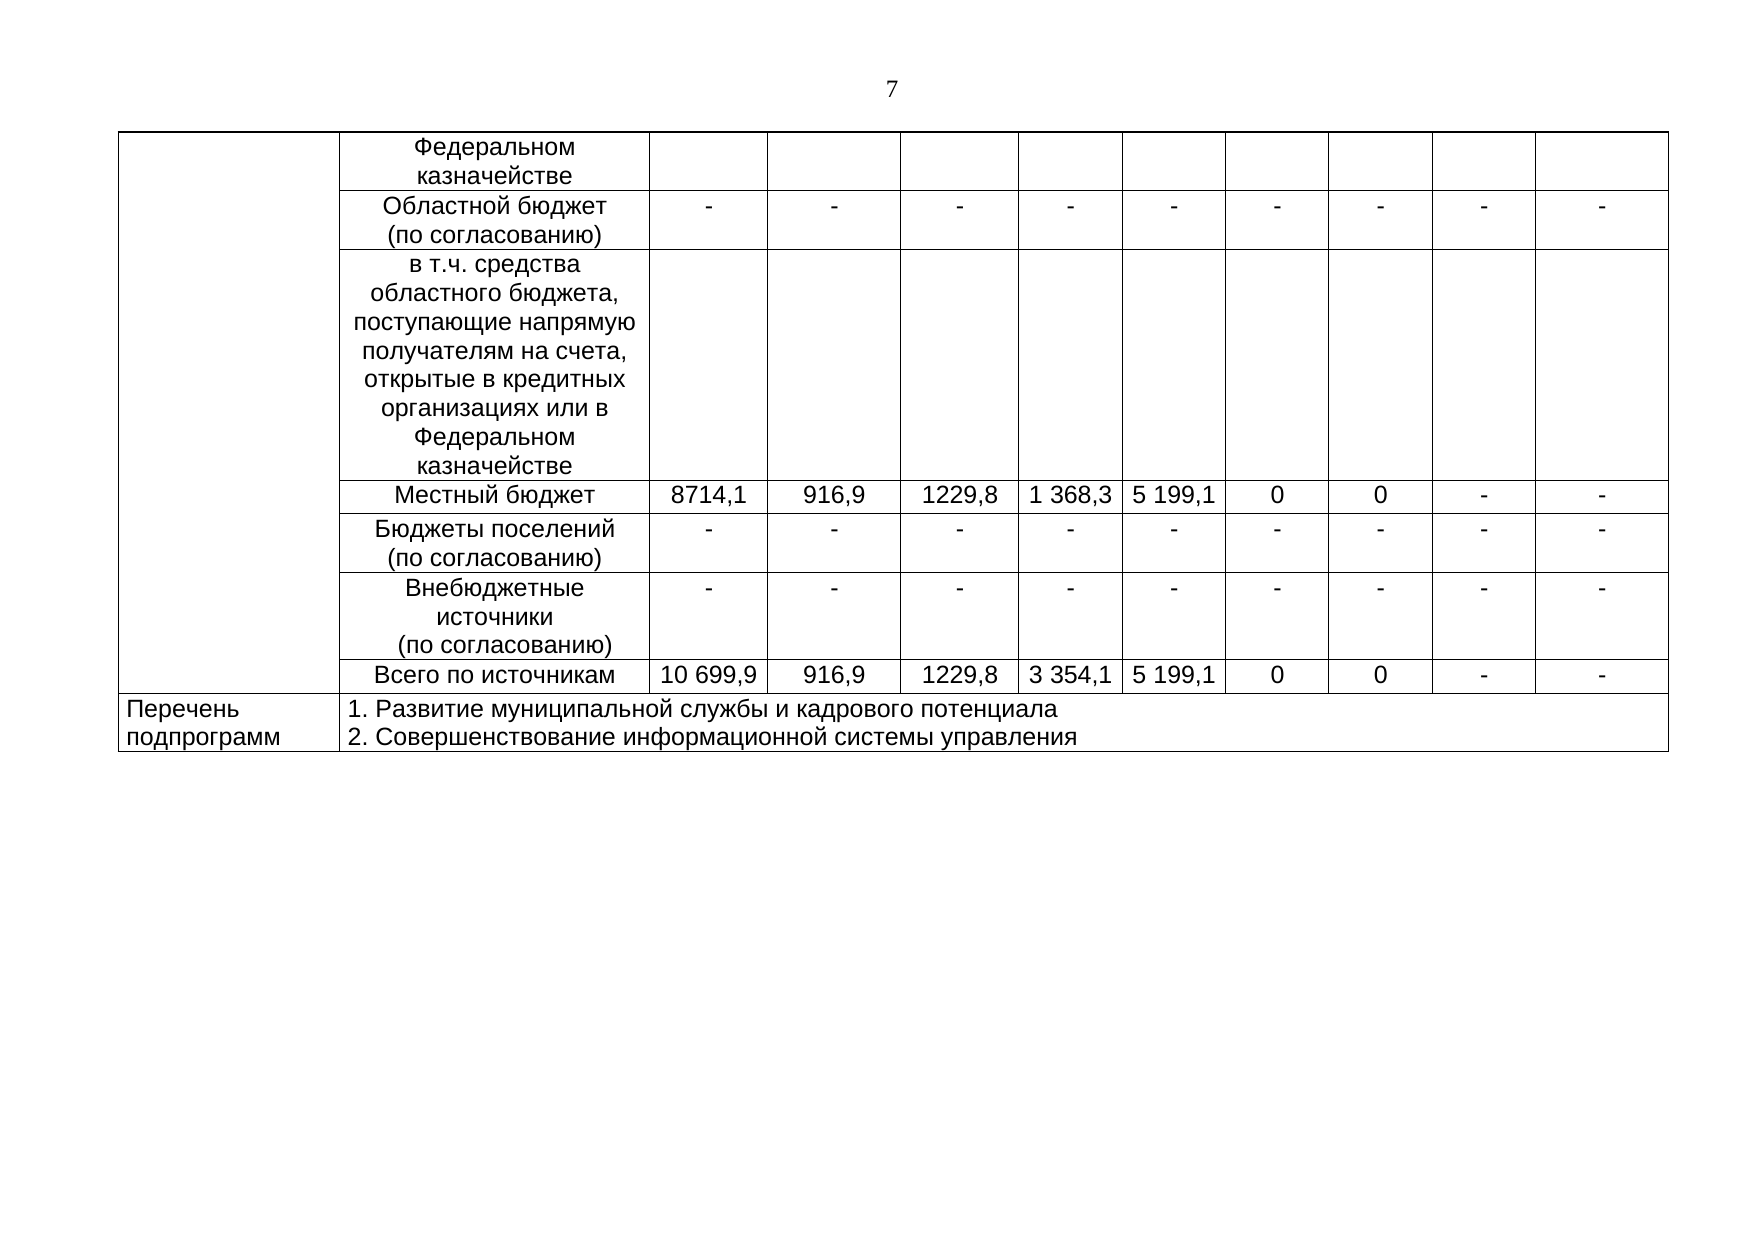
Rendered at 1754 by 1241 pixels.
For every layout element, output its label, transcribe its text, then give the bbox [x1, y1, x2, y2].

table_cell - [1329, 573, 1432, 659]
table_cell [1123, 250, 1225, 479]
table_cell - [1536, 573, 1668, 659]
table_cell - [768, 514, 900, 572]
table_cell 1229,8 [901, 481, 1018, 513]
table_cell - [1536, 133, 1668, 190]
table_cell - [768, 573, 900, 659]
table_cell [1019, 250, 1122, 479]
table_cell - [1123, 133, 1225, 190]
table_cell - [1329, 133, 1432, 190]
table_cell - [1226, 133, 1328, 190]
table_cell [1433, 250, 1535, 479]
table_cell - [1329, 514, 1432, 572]
table_cell Местный бюджет [340, 481, 649, 513]
table_cell - [768, 191, 900, 248]
table_cell - [1433, 660, 1535, 693]
table_cell Областной бюджет (по согласованию) [340, 191, 649, 248]
table_cell - [1433, 481, 1535, 513]
table_cell - [650, 514, 767, 572]
table_cell - [901, 514, 1018, 572]
table_cell - [901, 573, 1018, 659]
table_cell в т.ч. средства областного бюджета, поступающие напрямую получателям на счета, открытые в кредитных организациях или в Федеральном казначействе [340, 250, 649, 479]
table_cell 1 368,3 [1019, 481, 1122, 513]
table_cell [768, 250, 900, 479]
table_cell - [1536, 514, 1668, 572]
table_cell [901, 250, 1018, 479]
table_cell Внебюджетные источники (по согласованию) [340, 573, 649, 659]
table_cell [1226, 250, 1328, 479]
table_cell Бюджеты поселений (по согласованию) [340, 514, 649, 572]
table_cell - [1536, 191, 1668, 248]
table_cell 916,9 [768, 660, 900, 693]
table_cell - [1536, 660, 1668, 693]
table_cell - [650, 573, 767, 659]
table_cell [1536, 250, 1668, 479]
table_cell - [1433, 191, 1535, 248]
table_cell - [1123, 514, 1225, 572]
table_cell - [1226, 514, 1328, 572]
table_cell 0 [1226, 660, 1328, 693]
table_cell [650, 250, 767, 479]
table_cell 916,9 [768, 481, 900, 513]
table_cell - [1123, 573, 1225, 659]
table_cell - [768, 133, 900, 190]
table_cell Перечень подпрограмм [119, 694, 339, 751]
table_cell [340, 133, 649, 190]
table_cell - [1019, 191, 1122, 248]
table_cell [1329, 250, 1432, 479]
table_cell 3 354,1 [1019, 660, 1122, 693]
table_cell - [1226, 573, 1328, 659]
table_cell 5 199,1 [1123, 660, 1225, 693]
table_cell - [650, 133, 767, 190]
table_cell Всего по источникам [340, 660, 649, 693]
table_cell 1. Развитие муниципальной службы и кадрового потенциала 2. Совершенствование информационной системы управления [340, 694, 1668, 751]
table_cell - [1433, 573, 1535, 659]
table_cell 1229,8 [901, 660, 1018, 693]
table_cell - [650, 191, 767, 248]
table_cell 0 [1329, 660, 1432, 693]
table_cell 10 699,9 [650, 660, 767, 693]
table_cell - [901, 133, 1018, 190]
table_cell - [1123, 191, 1225, 248]
table_cell 0 [1226, 481, 1328, 513]
table_cell 0 [1329, 481, 1432, 513]
table_cell - [1226, 191, 1328, 248]
table_cell - [901, 191, 1018, 248]
table_cell - [1019, 133, 1122, 190]
table_cell 5 199,1 [1123, 481, 1225, 513]
table_cell - [1019, 514, 1122, 572]
table_cell - [1019, 573, 1122, 659]
table_cell - [1536, 481, 1668, 513]
table_cell 8714,1 [650, 481, 767, 513]
table_cell - [1433, 133, 1535, 190]
table_cell - [1433, 514, 1535, 572]
table_cell - [1329, 191, 1432, 248]
